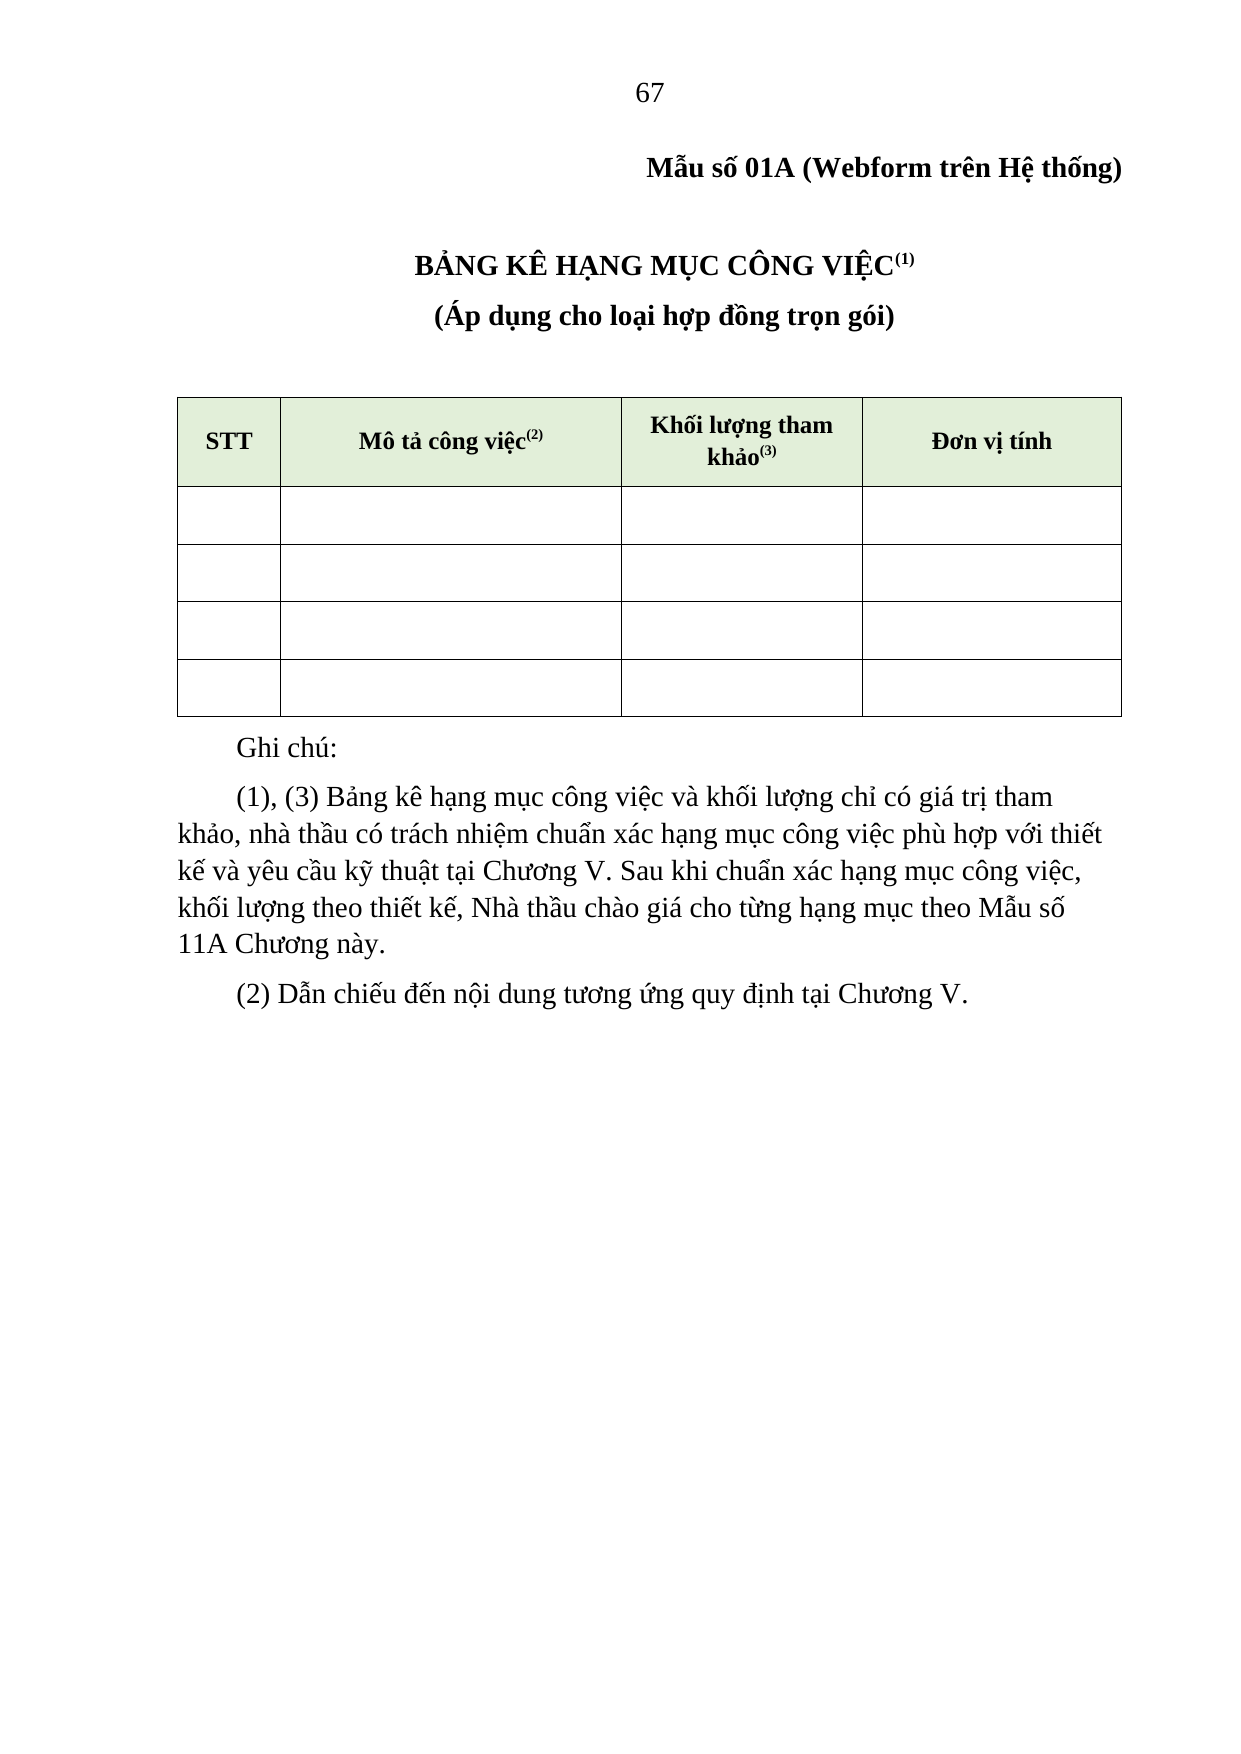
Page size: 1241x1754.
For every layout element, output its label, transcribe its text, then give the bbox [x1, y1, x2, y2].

text BẢNG KÊ HẠNG MỤC CÔNG VIỆC(1) [207, 248, 1122, 282]
table_cell [281, 545, 621, 601]
table_header Mô tả công việc(2) [281, 398, 621, 486]
table_cell [863, 602, 1121, 659]
table_cell [178, 602, 280, 659]
table_cell [622, 545, 862, 601]
table_cell [863, 660, 1121, 716]
table_header Khối lượng tham khảo(3) [622, 398, 862, 486]
table_cell [281, 487, 621, 543]
text Mẫu số 01A (Webform trên Hệ thống) [207, 150, 1122, 183]
text (2) Dẫn chiếu đến nội dung tương ứng quy định tại Chương V. [177, 976, 1122, 1009]
table_cell [281, 602, 621, 659]
table_cell [863, 545, 1121, 601]
table_cell [863, 487, 1121, 543]
table_header Đơn vị tính [863, 398, 1121, 486]
table_header STT [178, 398, 280, 486]
table_cell [281, 660, 621, 716]
table_cell [622, 602, 862, 659]
text Ghi chú: [177, 730, 1122, 763]
table_cell [622, 660, 862, 716]
table_cell [178, 487, 280, 543]
text (1), (3) Bảng kê hạng mục công việc và khối lượng chỉ có giá trị tham khảo, nhà thầu có trách nhiệm chuẩn xác hạng mục công việc phù hợp với thiết kế và yêu cầu kỹ thuật tại Chương V. Sau khi chuẩn xác hạng mục công việc, khối lượng theo thiết kế, Nhà thầu chào giá cho từng hạng mục theo Mẫu số 11A Chương này. [177, 779, 1122, 960]
table_cell [178, 545, 280, 601]
text (Áp dụng cho loại hợp đồng trọn gói) [207, 298, 1122, 331]
table_cell [622, 487, 862, 543]
table_cell [178, 660, 280, 716]
